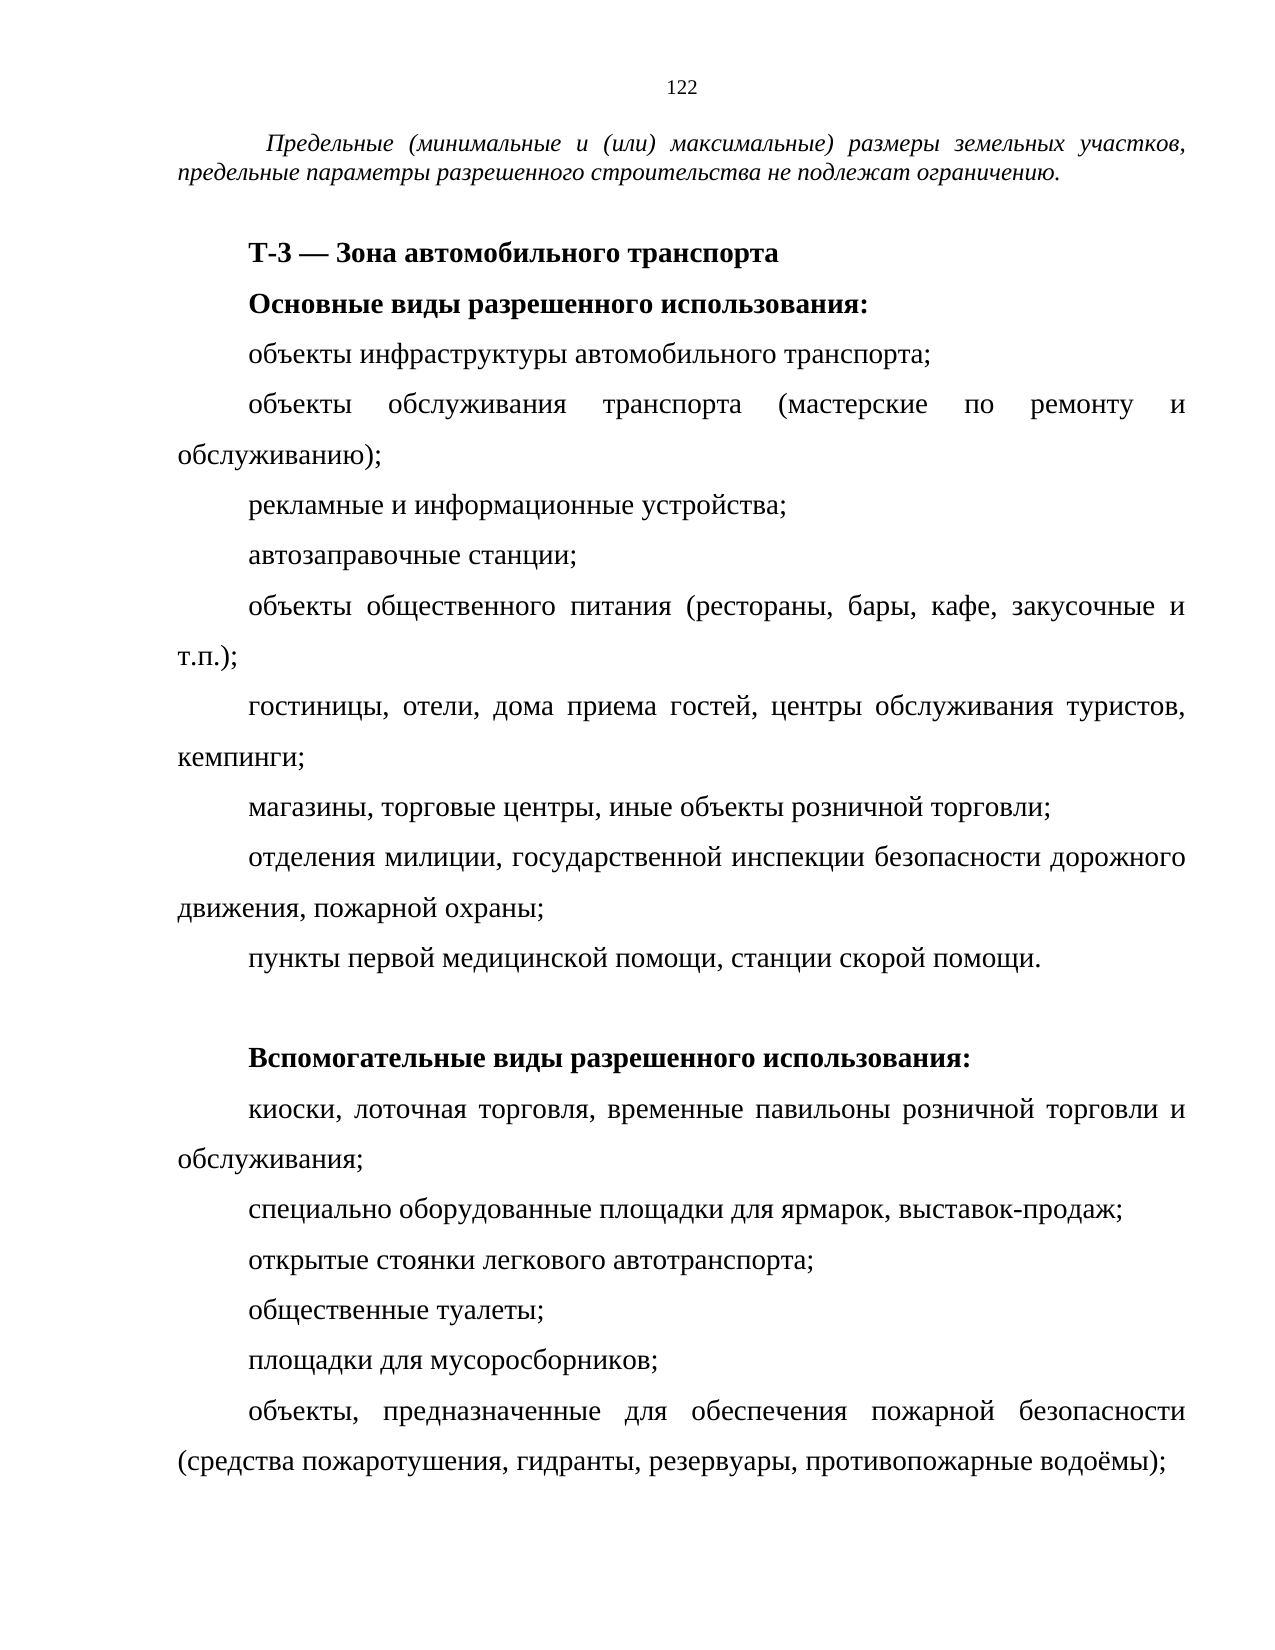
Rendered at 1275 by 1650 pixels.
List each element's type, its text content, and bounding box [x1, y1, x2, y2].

text автозаправочные станции; [177, 537, 1186, 571]
text пункты первой медицинской помощи, станции скорой помощи. [177, 940, 1186, 973]
text объекты инфраструктуры автомобильного транспорта; [177, 336, 1186, 370]
text Предельные (минимальные и (или) максимальные) размеры земельных участков, предельные параметры разрешенного строительства не подлежат ограничению. [177, 128, 1186, 185]
text Вспомогательные виды разрешенного использования: [177, 1041, 1186, 1074]
text общественные туалеты; [177, 1292, 1186, 1326]
text объекты обслуживания транспорта (мастерские по ремонту и обслуживанию); [177, 387, 1186, 470]
text Основные виды разрешенного использования: [177, 286, 1186, 319]
text отделения милиции, государственной инспекции безопасности дорожного движения, пожарной охраны; [177, 839, 1186, 923]
text магазины, торговые центры, иные объекты розничной торговли; [177, 789, 1186, 823]
text гостиницы, отели, дома приема гостей, центры обслуживания туристов, кемпинги; [177, 688, 1186, 772]
text объекты, предназначенные для обеспечения пожарной безопасности (средства пожаротушения, гидранты, резервуары, противопожарные водоёмы); [177, 1393, 1186, 1477]
text киоски, лоточная торговля, временные павильоны розничной торговли и обслуживания; [177, 1091, 1186, 1175]
text объекты общественного питания (рестораны, бары, кафе, закусочные и т.п.); [177, 588, 1186, 672]
text Т-3 — Зона автомобильного транспорта [177, 236, 1186, 269]
text специально оборудованные площадки для ярмарок, выставок-продаж; [177, 1192, 1186, 1225]
text площадки для мусоросборников; [177, 1342, 1186, 1376]
text рекламные и информационные устройства; [177, 487, 1186, 521]
text открытые стоянки легкового автотранспорта; [177, 1242, 1186, 1275]
